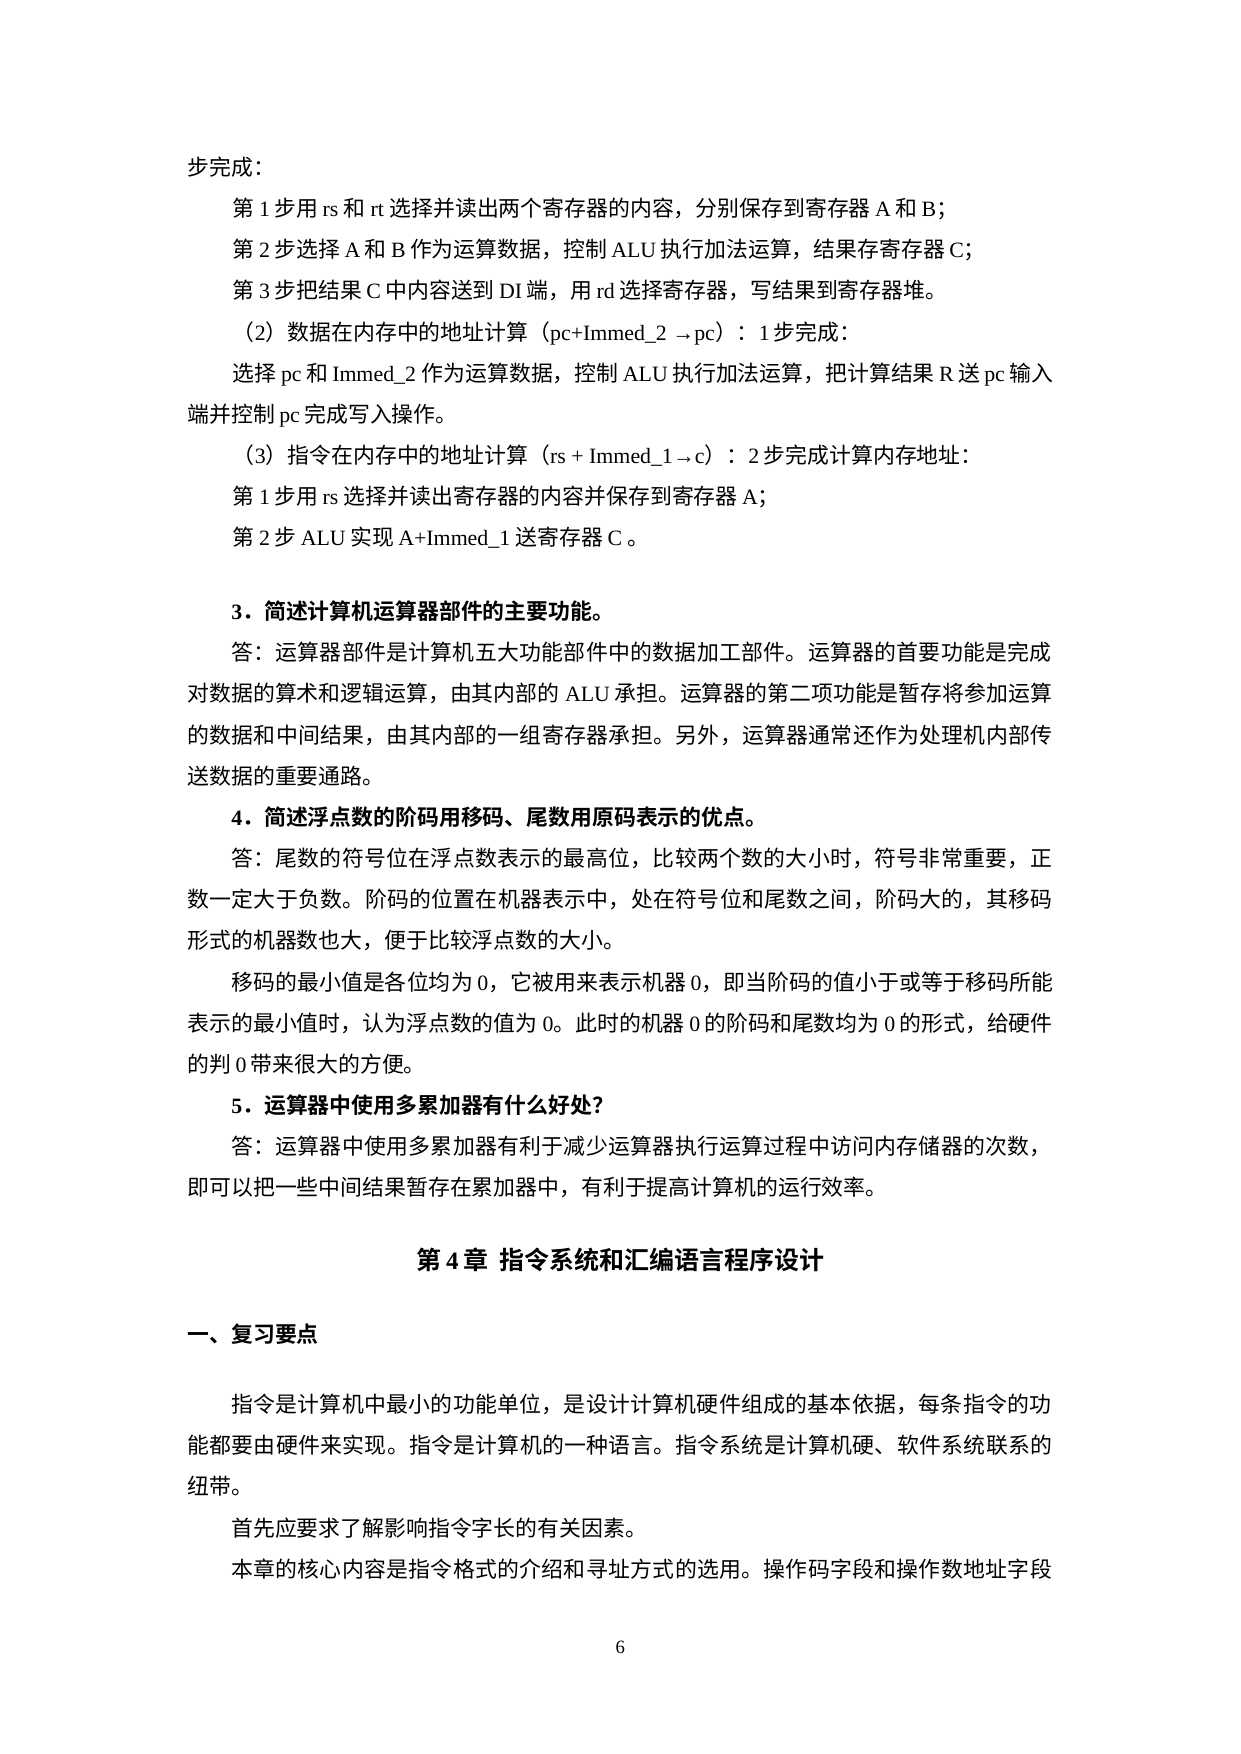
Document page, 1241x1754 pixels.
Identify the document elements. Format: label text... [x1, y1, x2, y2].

text 首先应要求了解影响指令字长的有关因素。 [187, 1511, 1053, 1542]
text 4．简述浮点数的阶码用移码、尾数用原码表示的优点。 [187, 800, 1053, 832]
text 第2步选择A和B作为运算数据，控制ALU执行加法运算，结果存寄存器C； [187, 232, 1053, 264]
text （3）指令在内存中的地址计算（rs + Immed_1→c）：2步完成计算内存地址： [187, 438, 1053, 470]
text 答：运算器中使用多累加器有利于减少运算器执行运算过程中访问内存储器的次数，即可以把一些中间结果暂存在累加器中，有利于提高计算机的运行效率。 [187, 1129, 1053, 1202]
text 选择pc和Immed_2 作为运算数据，控制ALU执行加法运算，把计算结果R送pc输入端并控制pc完成写入操作。 [187, 356, 1053, 428]
text 移码的最小值是各位均为0，它被用来表示机器0，即当阶码的值小于或等于移码所能表示的最小值时，认为浮点数的值为0。此时的机器0的阶码和尾数均为0的形式，给硬件的判0带来很大的方便。 [187, 964, 1053, 1078]
text 第1步用rs 和 rt 选择并读出两个寄存器的内容，分别保存到寄存器A和B； [187, 191, 1053, 223]
text 指令是计算机中最小的功能单位，是设计计算机硬件组成的基本依据，每条指令的功能都要由硬件来实现。指令是计算机的一种语言。指令系统是计算机硬、软件系统联系的纽带。 [187, 1387, 1053, 1501]
text （2）数据在内存中的地址计算（pc+Immed_2 →pc）：1步完成： [187, 314, 1053, 346]
text 一、复习要点 [187, 1317, 1053, 1348]
text 第4章 指令系统和汇编语言程序设计 [187, 1241, 1053, 1277]
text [187, 150, 1053, 182]
text 答：运算器部件是计算机五大功能部件中的数据加工部件。运算器的首要功能是完成对数据的算术和逻辑运算，由其内部的ALU承担。运算器的第二项功能是暂存将参加运算的数据和中间结果，由其内部的一组寄存器承担。另外，运算器通常还作为处理机内部传送数据的重要通路。 [187, 635, 1053, 790]
text 第2步ALU实现A+Immed_1 送寄存器C 。 [187, 520, 1053, 552]
text 答：尾数的符号位在浮点数表示的最高位，比较两个数的大小时，符号非常重要，正数一定大于负数。阶码的位置在机器表示中，处在符号位和尾数之间，阶码大的，其移码形式的机器数也大，便于比较浮点数的大小。 [187, 841, 1053, 955]
text 第1步用rs 选择并读出寄存器的内容并保存到寄存器A； [187, 479, 1053, 511]
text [187, 1552, 1053, 1583]
text 3．简述计算机运算器部件的主要功能。 [187, 594, 1053, 626]
text 5．运算器中使用多累加器有什么好处？ [187, 1088, 1053, 1119]
text 第3步把结果C中内容送到DI端，用rd选择寄存器，写结果到寄存器堆。 [187, 273, 1053, 305]
